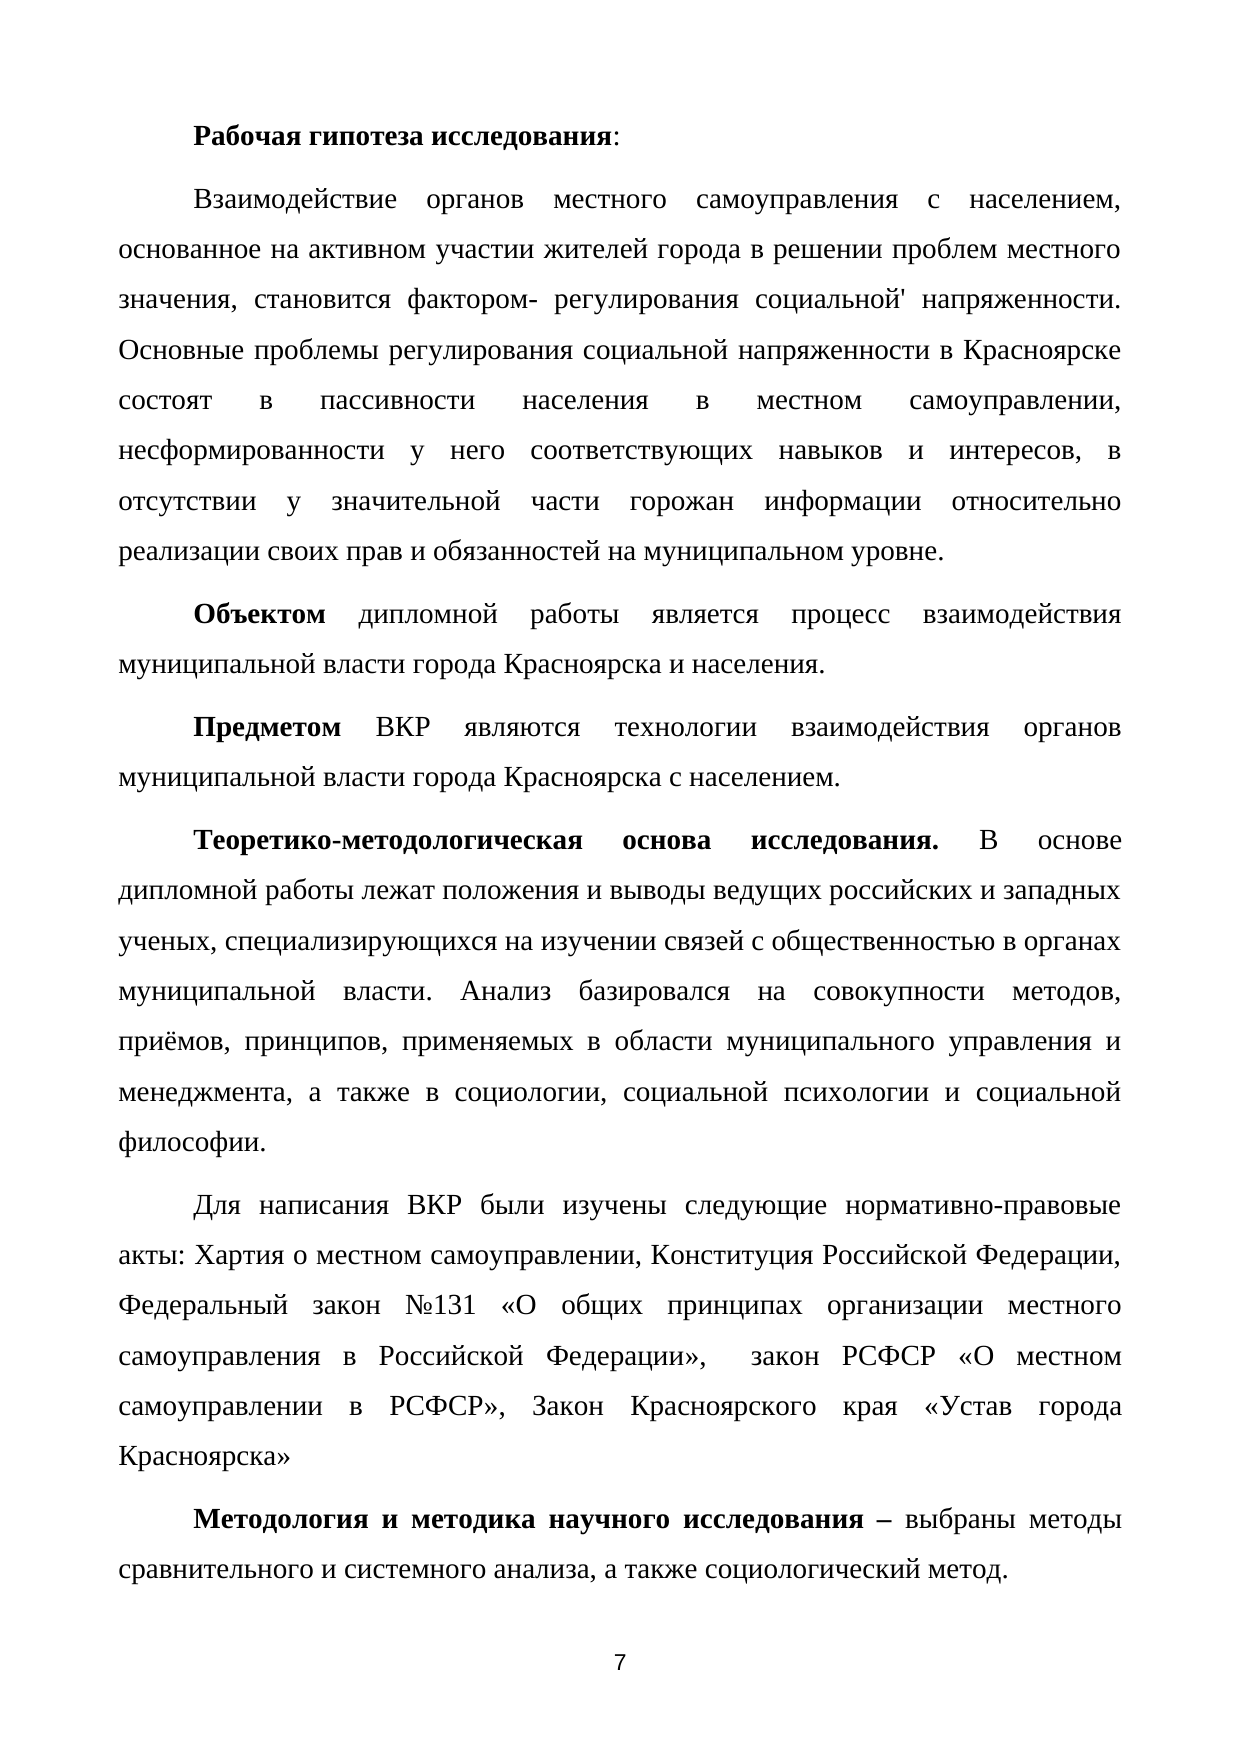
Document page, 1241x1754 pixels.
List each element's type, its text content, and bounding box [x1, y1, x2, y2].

text Объектом дипломной работы является процесс взаимодействия муниципальной власти города Красноярска и населения. [118, 596, 1122, 680]
text Предметом ВКР являются технологии взаимодействия органов муниципальной власти города Красноярска с населением. [118, 709, 1122, 793]
text Рабочая гипотеза исследования: [193, 118, 1122, 152]
text Взаимодействие органов местного самоуправления с населением, основанное на активном участии жителей города в решении проблем местного значения, становится фактором- регулирования социальной' напряженности. Основные проблемы регулирования социальной напряженности в Красноярске состоят в пассивности населения в местном самоуправлении, несформированности у него соответствующих навыков и интересов, в отсутствии у значительной части горожан информации относительно реализации своих прав и обязанностей на муниципальном уровне. [118, 181, 1122, 567]
text Методология и методика научного исследования – выбраны методы сравнительного и системного анализа, а также социологический метод. [118, 1501, 1122, 1585]
text Для написания ВКР были изучены следующие нормативно-правовые акты: Хартия о местном самоуправлении, Конституция Российской Федерации, Федеральный закон №131 «О общих принципах организации местного самоуправления в Российской Федерации», закон РСФСР «О местном самоуправлении в РСФСР», Закон Красноярского края «Устав города Красноярска» [118, 1187, 1122, 1472]
text Теоретико-методологическая основа исследования. В основе дипломной работы лежат положения и выводы ведущих российских и западных ученых, специализирующихся на изучении связей с общественностью в органах муниципальной власти. Анализ базировался на совокупности методов, приёмов, принципов, применяемых в области муниципального управления и менеджмента, а также в социологии, социальной психологии и социальной философии. [118, 822, 1122, 1158]
